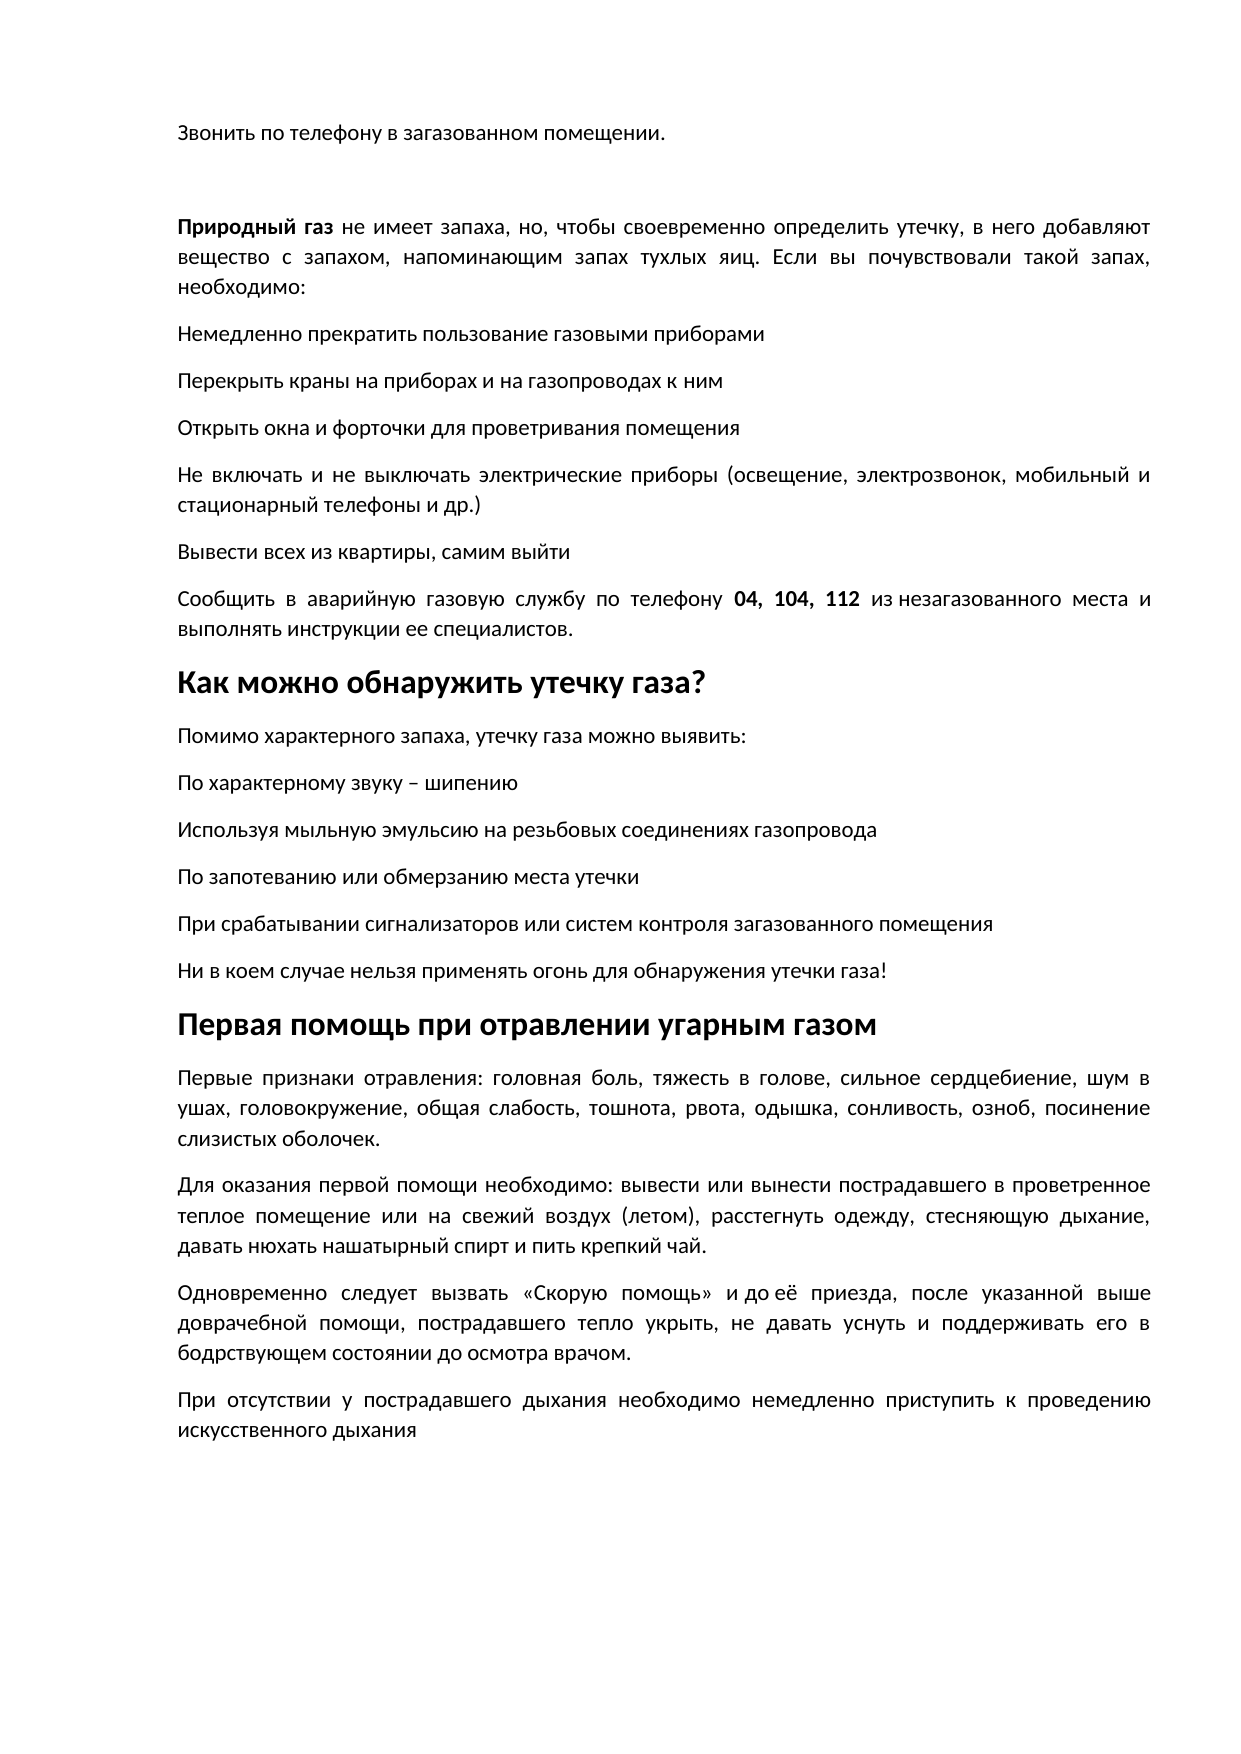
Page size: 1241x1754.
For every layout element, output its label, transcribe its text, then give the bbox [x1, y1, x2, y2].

text Немедленно прекратить пользование газовыми приборами [177, 319, 1152, 347]
text Сообщить в аварийную газовую службу по телефону 04, 104, 112 из незагазованного места и выполнять инструкции ее специалистов. [177, 584, 1152, 642]
text Используя мыльную эмульсию на резьбовых соединениях газопровода [177, 815, 1152, 843]
text Вывести всех из квартиры, самим выйти [177, 537, 1152, 565]
text Первая помощь при отравлении угарным газом [177, 1003, 1152, 1043]
text Открыть окна и форточки для проветривания помещения [177, 413, 1152, 441]
text При срабатывании сигнализаторов или систем контроля загазованного помещения [177, 909, 1152, 937]
text Не включать и не выключать электрические приборы (освещение, электрозвонок, мобильный и стационарный телефоны и др.) [177, 460, 1152, 518]
text Ни в коем случае нельзя применять огонь для обнаружения утечки газа! [177, 956, 1152, 984]
text При отсутствии у пострадавшего дыхания необходимо немедленно приступить к проведению искусственного дыхания [177, 1385, 1152, 1443]
text Первые признаки отравления: головная боль, тяжесть в голове, сильное сердцебиение, шум в ушах, головокружение, общая слабость, тошнота, рвота, одышка, сонливость, озноб, посинение слизистых оболочек. [177, 1063, 1152, 1152]
text По запотеванию или обмерзанию места утечки [177, 862, 1152, 890]
text Одновременно следует вызвать «Скорую помощь» и до её приезда, после указанной выше доврачебной помощи, пострадавшего тепло укрыть, не давать уснуть и поддерживать его в бодрствующем состоянии до осмотра врачом. [177, 1278, 1152, 1366]
text Звонить по телефону в загазованном помещении. [177, 118, 1152, 146]
text По характерному звуку – шипению [177, 768, 1152, 796]
text Для оказания первой помощи необходимо: вывести или вынести пострадавшего в проветренное теплое помещение или на свежий воздух (летом), расстегнуть одежду, стесняющую дыхание, давать нюхать нашатырный спирт и пить крепкий чай. [177, 1171, 1152, 1259]
text Природный газ не имеет запаха, но, чтобы своевременно определить утечку, в него добавляют вещество с запахом, напоминающим запах тухлых яиц. Если вы почувствовали такой запах, необходимо: [177, 212, 1152, 300]
text Помимо характерного запаха, утечку газа можно выявить: [177, 721, 1152, 749]
text Перекрыть краны на приборах и на газопроводах к ним [177, 366, 1152, 394]
text Как можно обнаружить утечку газа? [177, 661, 1152, 702]
